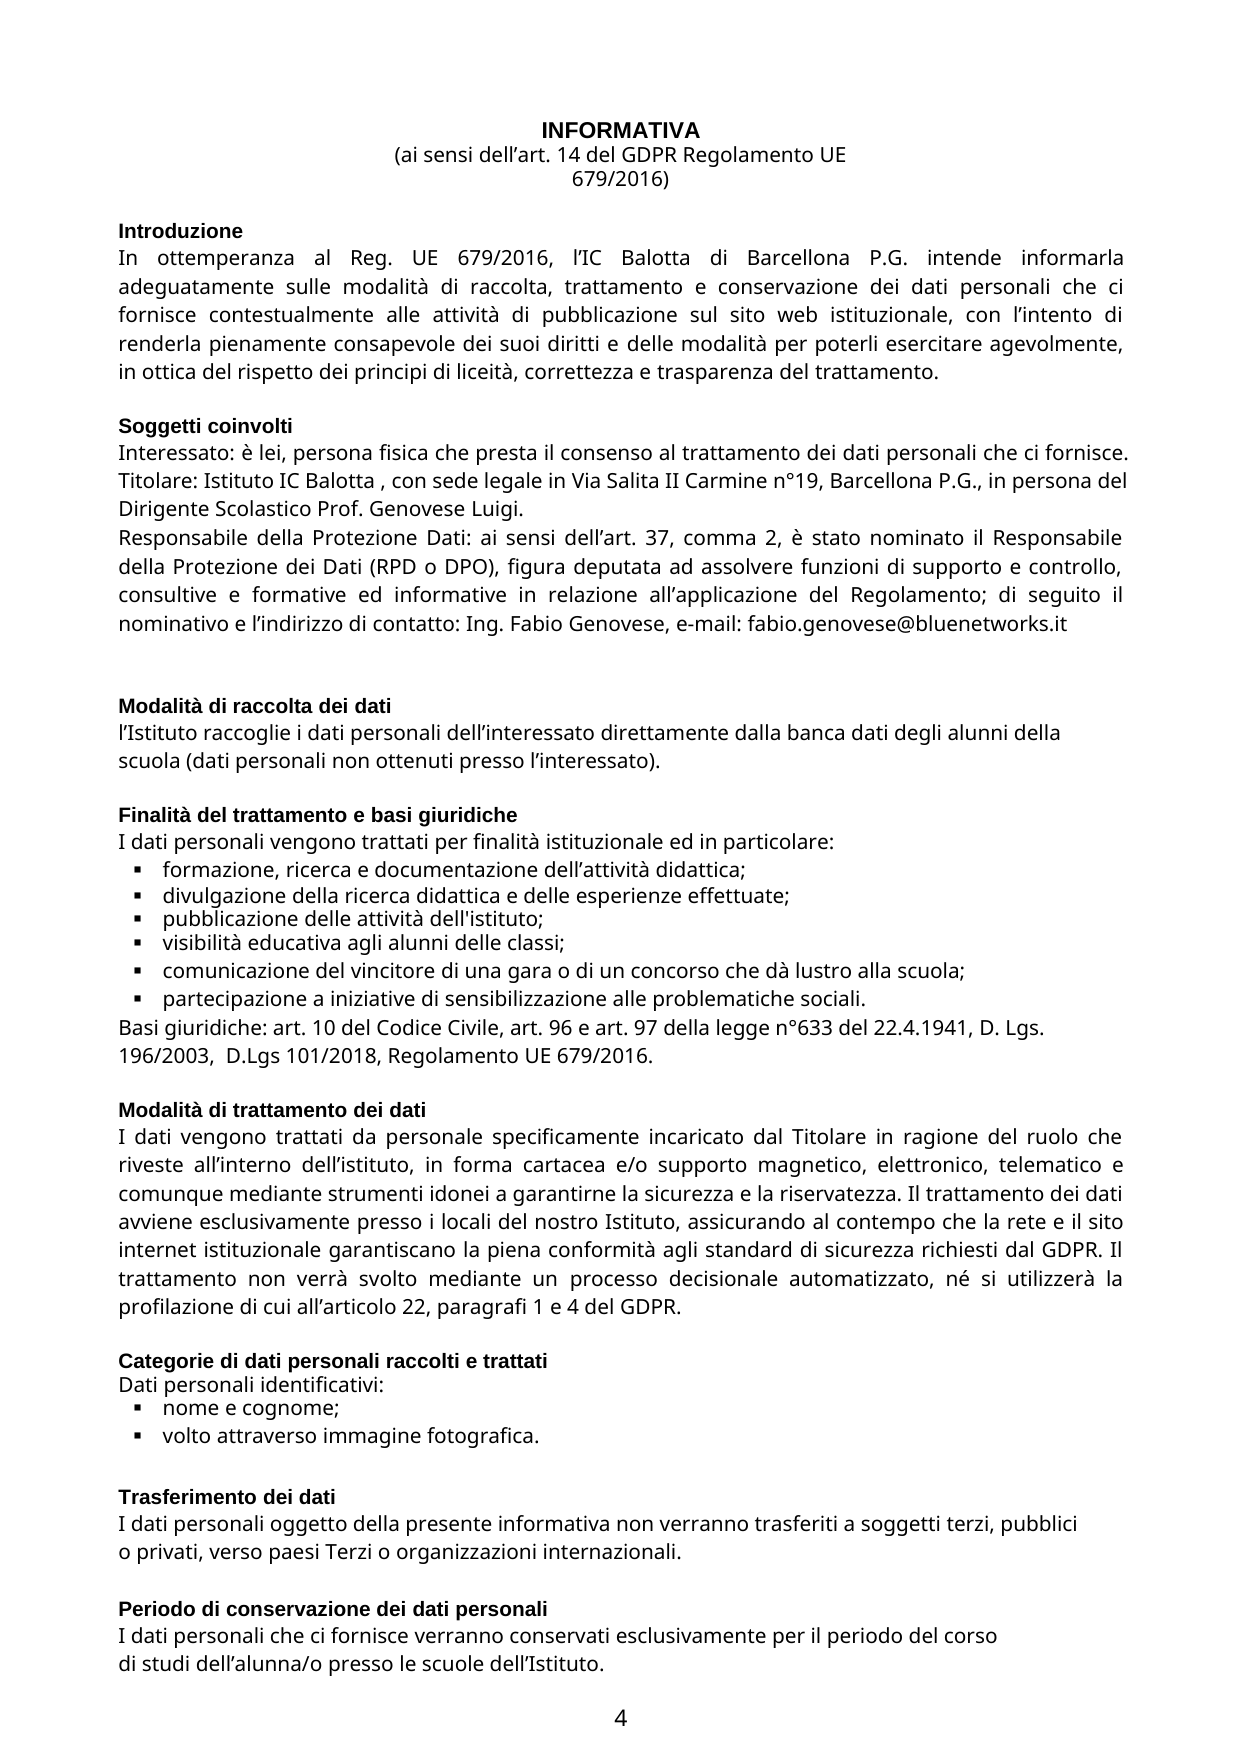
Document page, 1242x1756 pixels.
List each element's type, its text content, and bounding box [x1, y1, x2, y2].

text Dati personali identificativi: [118, 1373, 1164, 1397]
subtitle INFORMATIVA [348, 117, 894, 143]
subtitle Introduzione [118, 219, 1164, 243]
text Responsabile della Protezione Dati: ai sensi dell’art. 37, comma 2, è stato nominato il Responsabile della Protezione dei Dati (RPD o DPO), figura deputata ad assolvere funzioni di supporto e controllo, consultive e formative ed informative in relazione all’applicazione del Regolamento; di seguito il nominativo e l’indirizzo di contatto: Ing. Fabio Genovese, e-mail: fabio.genovese@bluenetworks.it [118, 523, 1124, 637]
subtitle Periodo di conservazione dei dati personali [118, 1597, 1164, 1621]
text In ottemperanza al Reg. UE 679/2016, l’IC Balotta di Barcellona P.G. intende informarla adeguatamente sulle modalità di raccolta, trattamento e conservazione dei dati personali che ci fornisce contestualmente alle attività di pubblicazione sul sito web istituzionale, con l’intento di renderla pienamente consapevole dei suoi diritti e delle modalità per poterli esercitare agevolmente, in ottica del rispetto dei principi di liceità, correttezza e trasparenza del trattamento. [118, 243, 1124, 386]
text I dati vengono trattati da personale specificamente incaricato dal Titolare in ragione del ruolo che riveste all’interno dell’istituto, in forma cartacea e/o supporto magnetico, elettronico, telematico e comunque mediante strumenti idonei a garantirne la sicurezza e la riservatezza. Il trattamento dei dati avviene esclusivamente presso i locali del nostro Istituto, assicurando al contempo che la rete e il sito internet istituzionale garantiscano la piena conformità agli standard di sicurezza richiesti dal GDPR. Il trattamento non verrà svolto mediante un processo decisionale automatizzato, né si utilizzerà la profilazione di cui all’articolo 22, paragrafi 1 e 4 del GDPR. [118, 1122, 1124, 1321]
subtitle Modalità di raccolta dei dati [118, 694, 1164, 718]
text (ai sensi dell’art. 14 del GDPR Regolamento UE 679/2016) [348, 143, 892, 191]
list nome e cognome; [133, 1397, 1164, 1421]
list comunicazione del vincitore di una gara o di un concorso che dà lustro alla scuola; [133, 956, 1164, 984]
text Basi giuridiche: art. 10 del Codice Civile, art. 96 e art. 97 della legge n°633 del 22.4.1941, D. Lgs. 196/2003, D.Lgs 101/2018, Regolamento UE 679/2016. [118, 1013, 1091, 1070]
list formazione, ricerca e documentazione dell’attività didattica; [133, 856, 1164, 884]
text I dati personali vengono trattati per finalità istituzionale ed in particolare: [118, 827, 1164, 856]
subtitle Finalità del trattamento e basi giuridiche [118, 803, 1164, 827]
text I dati personali che ci fornisce verranno conservati esclusivamente per il periodo del corso di studi dell’alunna/o presso le scuole dell’Istituto. [118, 1621, 1021, 1678]
list divulgazione della ricerca didattica e delle esperienze effettuate; [133, 884, 1164, 908]
subtitle Soggetti coinvolti [118, 413, 1164, 437]
text Interessato: è lei, persona fisica che presta il consenso al trattamento dei dati personali che ci fornisce. Titolare: Istituto IC Balotta , con sede legale in Via Salita II Carmine n°19, Barcellona P.G., in persona del Dirigente Scolastico Prof. Genovese Luigi. [118, 438, 1129, 523]
list volto attraverso immagine fotografica. [133, 1421, 1164, 1449]
subtitle Trasferimento dei dati [118, 1485, 1164, 1509]
text I dati personali oggetto della presente informativa non verranno trasferiti a soggetti terzi, pubblici o privati, verso paesi Terzi o organizzazioni internazionali. [118, 1509, 1092, 1566]
text l’Istituto raccoglie i dati personali dell’interessato direttamente dalla banca dati degli alunni della scuola (dati personali non ottenuti presso l’interessato). [118, 718, 1111, 775]
list visibilità educativa agli alunni delle classi; [133, 932, 1164, 955]
list pubblicazione delle attività dell'istituto; [133, 908, 1164, 932]
subtitle Categorie di dati personali raccolti e trattati [118, 1349, 1164, 1373]
list partecipazione a iniziative di sensibilizzazione alle problematiche sociali. [133, 984, 1164, 1013]
subtitle Modalità di trattamento dei dati [118, 1098, 1164, 1122]
